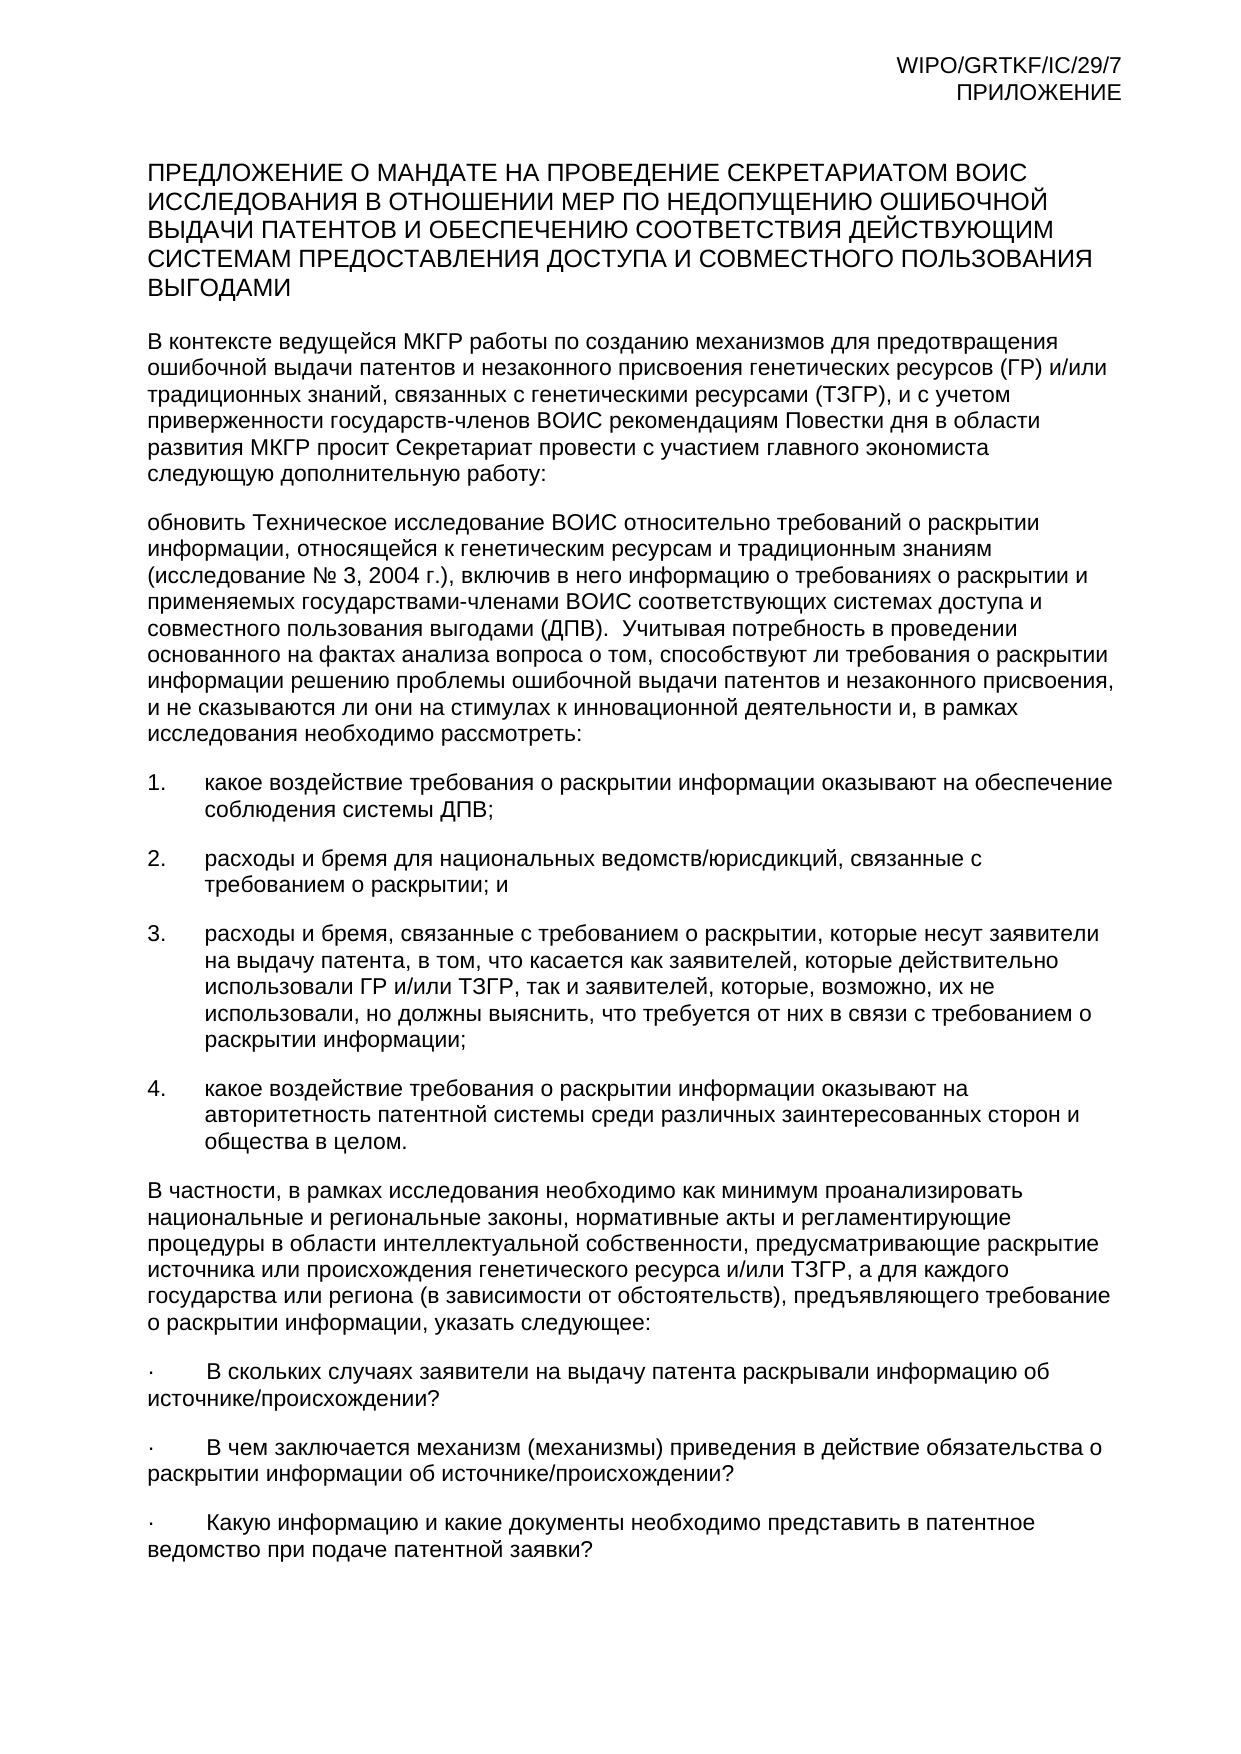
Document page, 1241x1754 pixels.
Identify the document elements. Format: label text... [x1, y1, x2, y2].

text ПРЕДЛОЖЕНИЕ О МАНДАТЕ НА ПРОВЕДЕНИЕ СЕКРЕТАРИАТОМ ВОИС ИССЛЕДОВАНИЯ В ОТНОШЕНИИ МЕР ПО НЕДОПУЩЕНИЮ ОШИБОЧНОЙ ВЫДАЧИ ПАТЕНТОВ И ОБЕСПЕЧЕНИЮ СООТВЕТСТВИЯ ДЕЙСТВУЮЩИМ СИСТЕМАМ ПРЕДОСТАВЛЕНИЯ ДОСТУПА И СОВМЕСТНОГО ПОЛЬЗОВАНИЯ ВЫГОДАМИ [147, 158, 1122, 302]
list расходы и бремя для национальных ведомств/юрисдикций, связанные с требованием о раскрытии; и [147, 845, 1122, 897]
list В чем заключается механизм (механизмы) приведения в действие обязательства о раскрытии информации об источнике/происхождении? [147, 1434, 1122, 1486]
list В скольких случаях заявители на выдачу патента раскрывали информацию об источнике/происхождении? [147, 1358, 1122, 1411]
text В частности, в рамках исследования необходимо как минимум проанализировать национальные и региональные законы, нормативные акты и регламентирующие процедуры в области интеллектуальной собственности, предусматривающие раскрытие источника или происхождения генетического ресурса и/или ТЗГР, а для каждого государства или региона (в зависимости от обстоятельств), предъявляющего требование о раскрытии информации, указать следующее: [147, 1177, 1122, 1335]
text В контексте ведущейся МКГР работы по созданию механизмов для предотвращения ошибочной выдачи патентов и незаконного присвоения генетических ресурсов (ГР) и/или традиционных знаний, связанных с генетическими ресурсами (ТЗГР), и с учетом приверженности государств-членов ВОИС рекомендациям Повестки дня в области развития МКГР просит Секретариат провести с участием главного экономиста следующую дополнительную работу: [147, 328, 1122, 486]
text обновить Техническое исследование ВОИС относительно требований о раскрытии информации, относящейся к генетическим ресурсам и традиционным знаниям (исследование № 3, 2004 г.), включив в него информацию о требованиях о раскрытии и применяемых государствами-членами ВОИС соответствующих системах доступа и совместного пользования выгодами (ДПВ). Учитывая потребность в проведении основанного на фактах анализа вопроса о том, способствуют ли требования о раскрытии информации решению проблемы ошибочной выдачи патентов и незаконного присвоения, и не сказываются ли они на стимулах к инновационной деятельности и, в рамках исследования необходимо рассмотреть: [147, 509, 1122, 746]
list расходы и бремя, связанные с требованием о раскрытии, которые несут заявители на выдачу патента, в том, что касается как заявителей, которые действительно использовали ГР и/или ТЗГР, так и заявителей, которые, возможно, их не использовали, но должны выяснить, что требуется от них в связи с требованием о раскрытии информации; [147, 920, 1122, 1052]
list Какую информацию и какие документы необходимо представить в патентное ведомство при подаче патентной заявки? [147, 1509, 1122, 1562]
list какое воздействие требования о раскрытии информации оказывают на авторитетность патентной системы среди различных заинтересованных сторон и общества в целом. [147, 1075, 1122, 1154]
list какое воздействие требования о раскрытии информации оказывают на обеспечение соблюдения системы ДПВ; [147, 769, 1122, 822]
